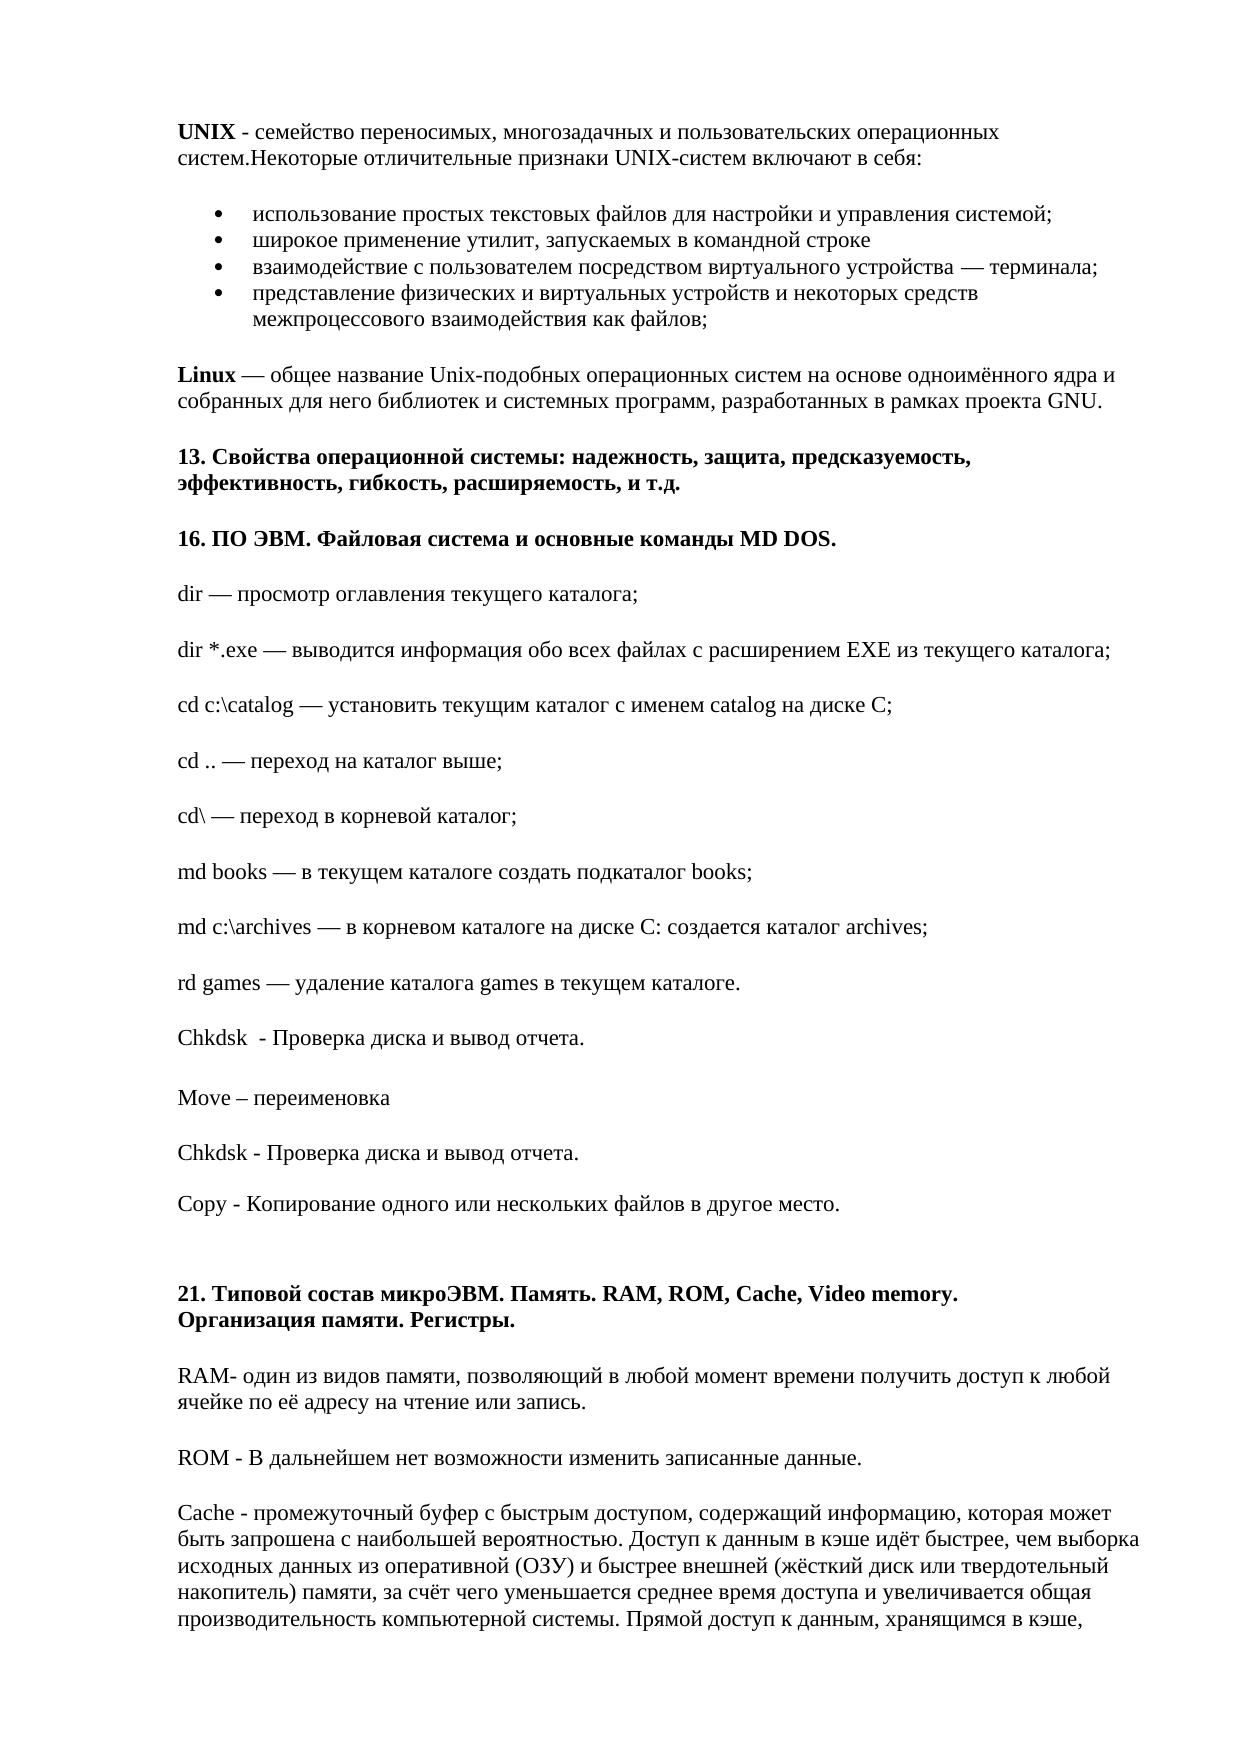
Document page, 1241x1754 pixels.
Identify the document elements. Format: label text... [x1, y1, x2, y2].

text 21. Типовой состав микроЭВМ. Память. RAM, ROM, Cache, Video memory. Организация памяти. Регистры. [177, 1280, 1152, 1333]
list взаимодействие с пользователем посредством виртуального устройства — терминала; [215, 253, 1152, 279]
text cd .. — переход на каталог выше; [177, 747, 1152, 773]
text UNIX - семейство переносимых, многозадачных и пользовательских операционных систем.Некоторые отличительные признаки UNIX-систем включают в себя: [177, 118, 1152, 171]
text md c:\archives — в корневом каталоге на диске С: создается каталог archives; [177, 913, 1152, 940]
list широкое применение утилит, запускаемых в командной строке [215, 226, 1152, 253]
list представление физических и виртуальных устройств и некоторых средств межпроцессового взаимодействия как файлов; [215, 279, 1152, 332]
subtitle Chkdsk - Проверка диска и вывод отчета. [177, 1024, 1152, 1051]
text 16. ПО ЭВМ. Файловая система и основные команды MD DOS. [177, 525, 1152, 551]
text cd\ — переход в корневой каталог; [177, 802, 1152, 829]
list использование простых текстовых файлов для настройки и управления системой; [215, 200, 1152, 226]
text Move – переименовка [177, 1084, 1152, 1110]
text dir *.exe — выводится информация обо всех файлах с расширением EXE из текущего каталога; [177, 636, 1152, 662]
text ROM - В дальнейшем нет возможности изменить записанные данные. [177, 1444, 1152, 1470]
text 13. Cвойства операционной системы: надежность, защита, предсказуемость, эффективность, гибкость, расширяемость, и т.д. [177, 443, 1152, 496]
text dir — просмотр оглавления текущего каталога; [177, 580, 1152, 607]
text cd c:\catalog — установить текущим каталог с именем catalog на диске C; [177, 691, 1152, 718]
text rd games — удаление каталога games в текущем каталоге. [177, 969, 1152, 995]
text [177, 1499, 1152, 1631]
text md books — в текущем каталоге создать подкаталог books; [177, 858, 1152, 884]
text Linux — общее название Unix-подобных операционных систем на основе одноимённого ядра и собранных для него библиотек и системных программ, разработанных в рамках проекта GNU. [177, 361, 1152, 414]
subtitle Copy - Копирование одного или нескольких файлов в другое место. [177, 1190, 1152, 1217]
text RAM- один из видов памяти, позволяющий в любой момент времени получить доступ к любой ячейке по её адресу на чтение или запись. [177, 1362, 1152, 1414]
subtitle Chkdsk - Проверка диска и вывод отчета. [177, 1139, 1152, 1166]
